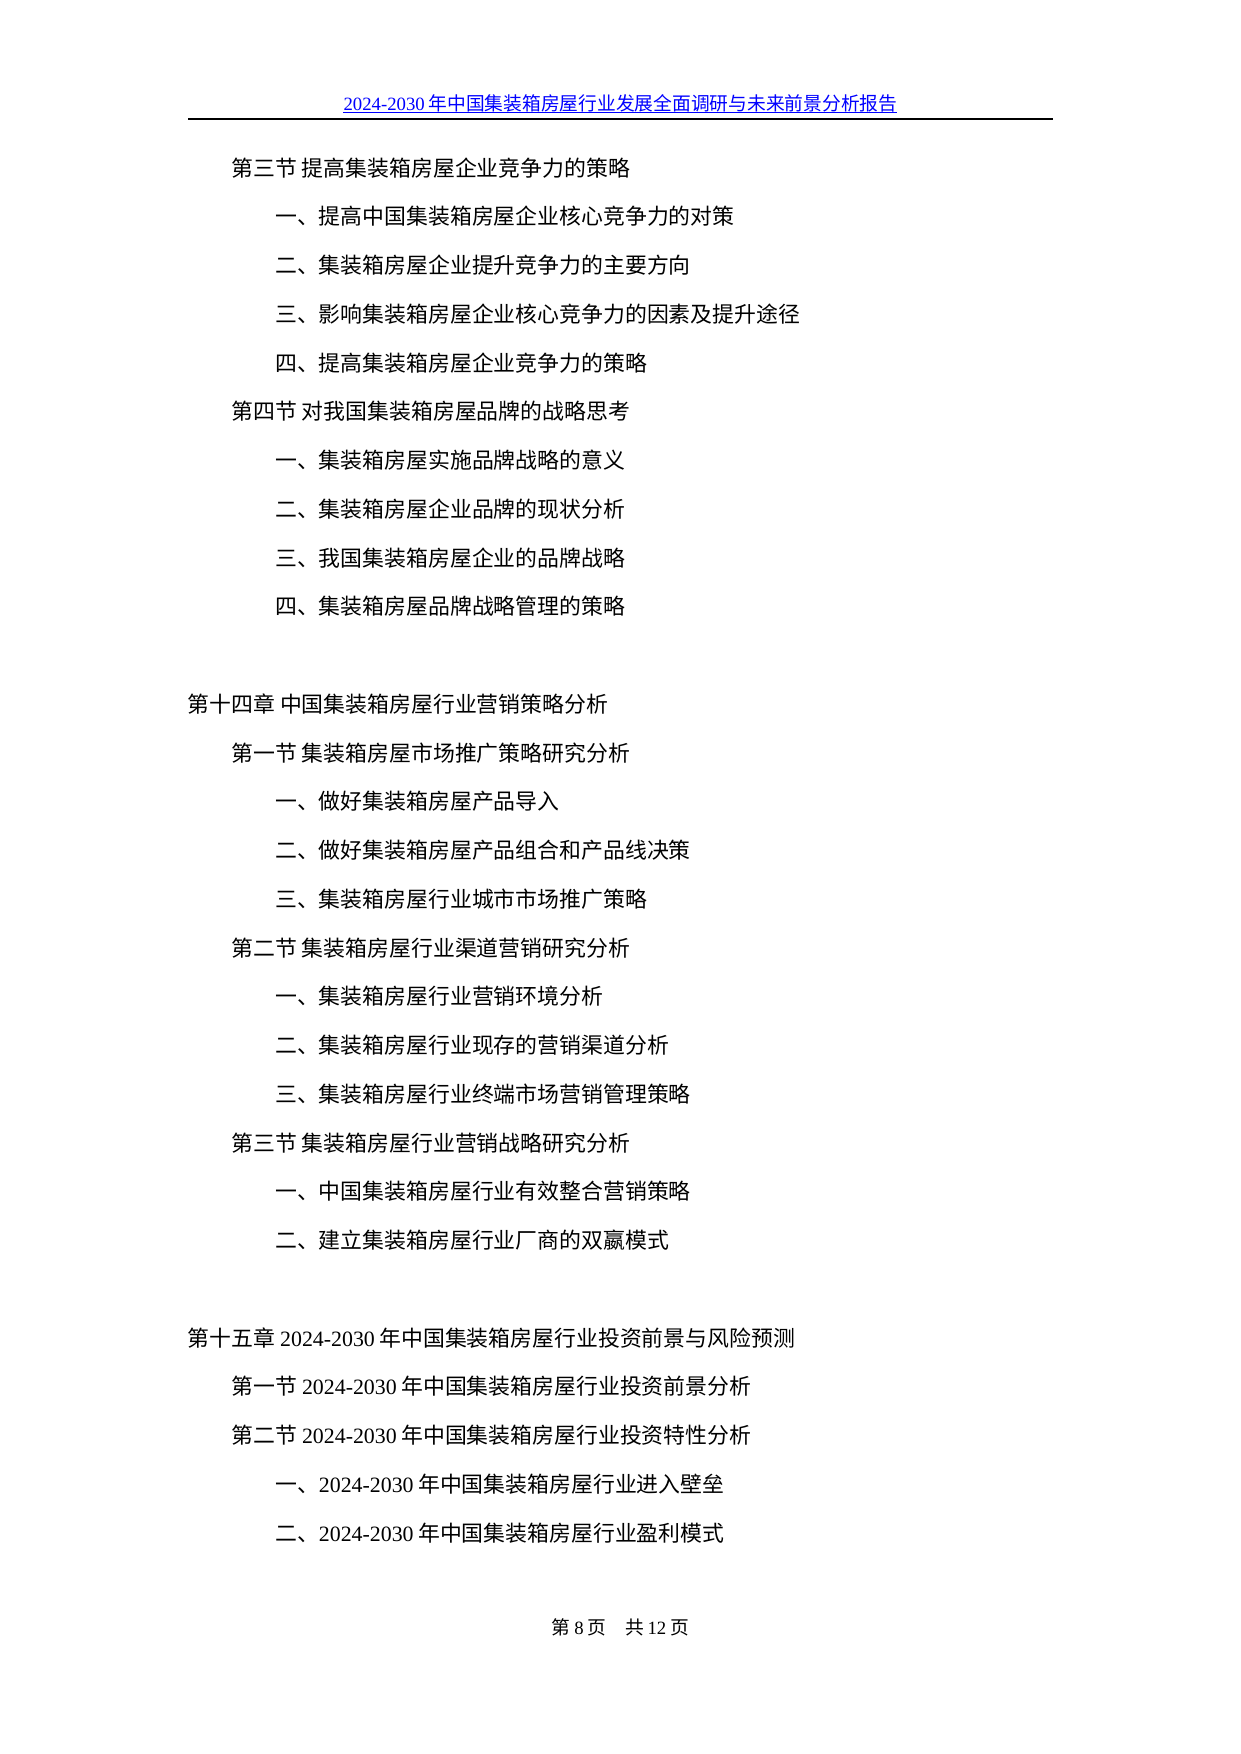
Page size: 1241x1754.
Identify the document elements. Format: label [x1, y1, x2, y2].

text [187, 150, 1053, 1548]
